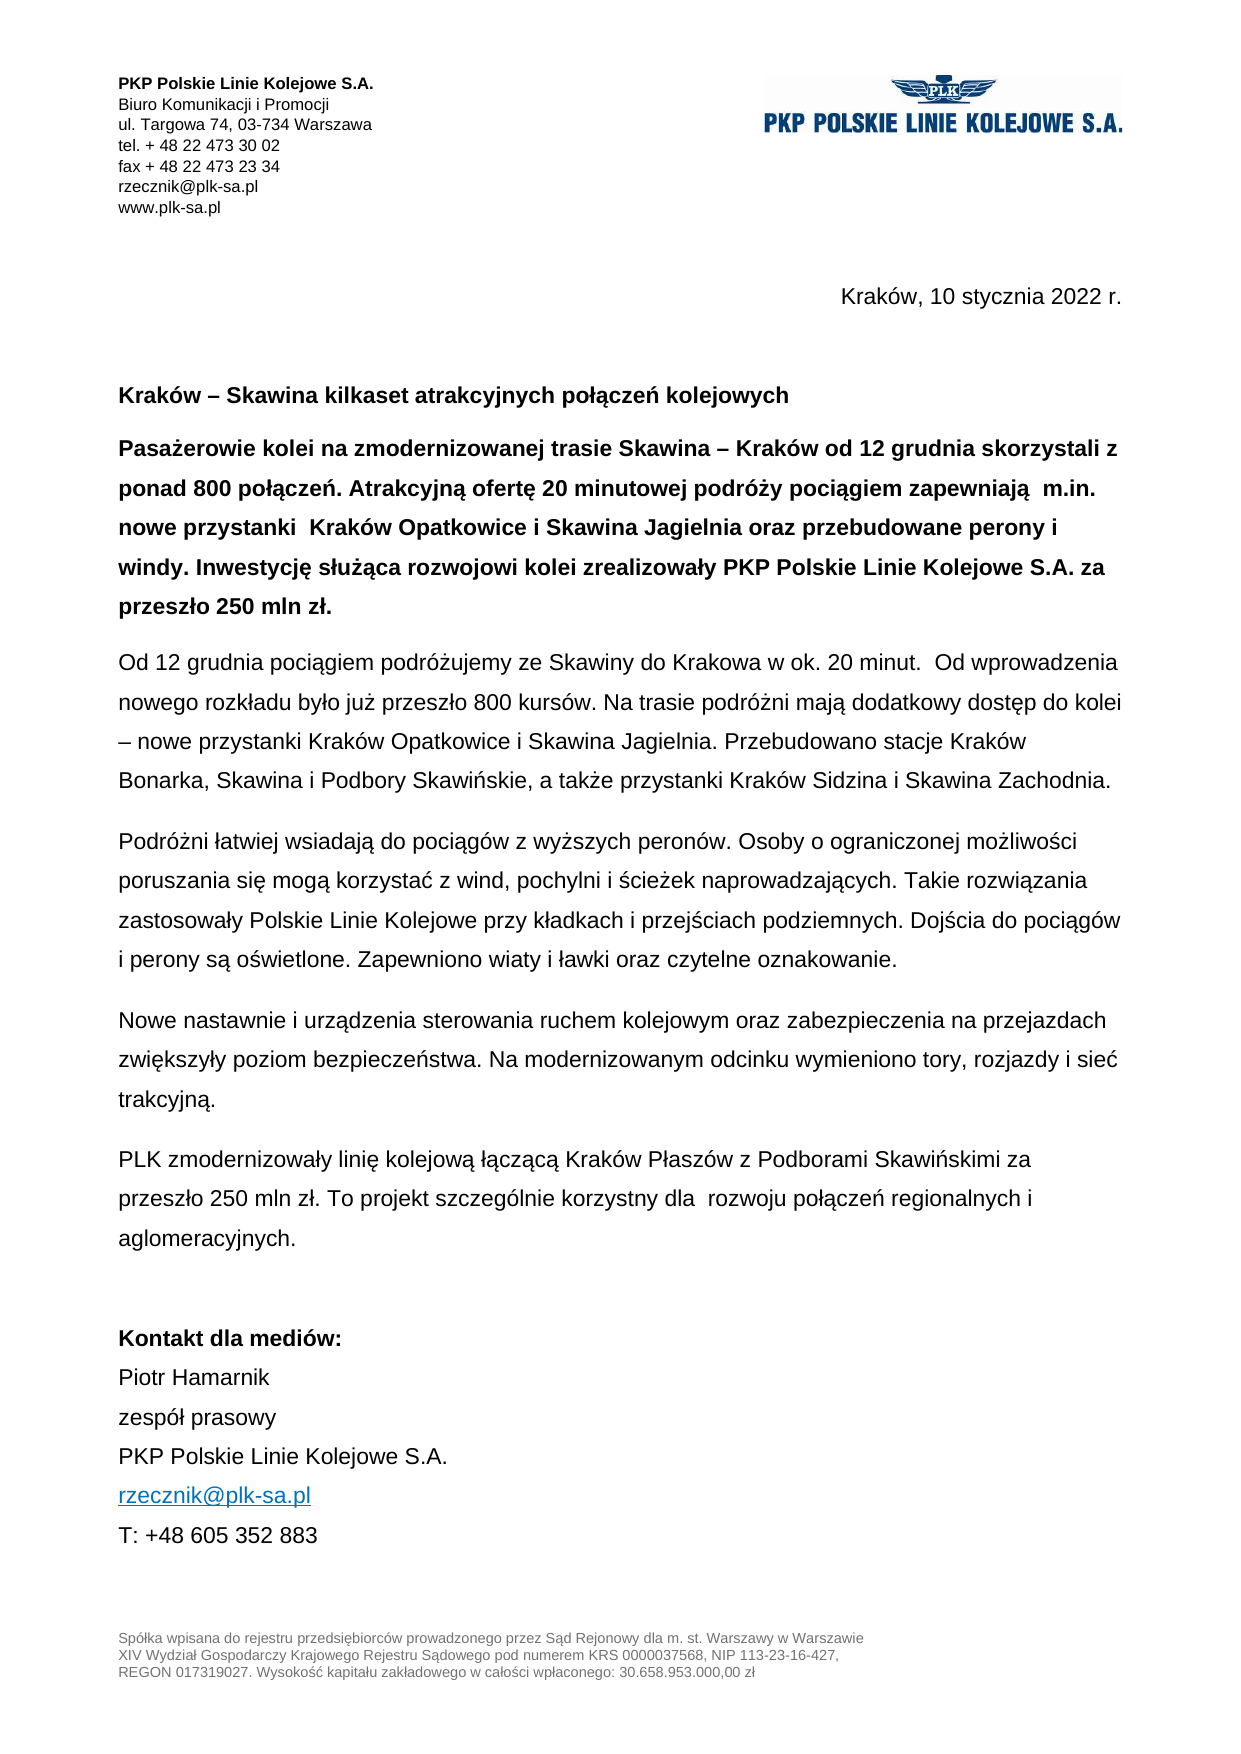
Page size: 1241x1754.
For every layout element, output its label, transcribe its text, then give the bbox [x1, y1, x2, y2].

text rzecznik@plk-sa.pl T: +48 605 352 883 [118, 1482, 1122, 1548]
text Od 12 grudnia pociągiem podróżujemy ze Skawiny do Krakowa w ok. 20 minut. Od wprowadzenia nowego rozkładu było już przeszło 800 kursów. Na trasie podróżni mają dodatkowy dostęp do kolei – nowe przystanki Kraków Opatkowice i Skawina Jagielnia. Przebudowano stacje Kraków Bonarka, Skawina i Podbory Skawińskie, a także przystanki Kraków Sidzina i Skawina Zachodnia. [118, 649, 1122, 794]
text Kontakt dla mediów: Piotr Hamarnik zespół prasowy PKP Polskie Linie Kolejowe S.A. [118, 1324, 1122, 1469]
text Nowe nastawnie i urządzenia sterowania ruchem kolejowym oraz zabezpieczenia na przejazdach zwiększyły poziom bezpieczeństwa. Na modernizowanym odcinku wymieniono tory, rozjazdy i sieć trakcyjną. [118, 1007, 1122, 1112]
text Podróżni łatwiej wsiadają do pociągów z wyższych peronów. Osoby o ograniczonej możliwości poruszania się mogą korzystać z wind, pochylni i ścieżek naprowadzających. Takie rozwiązania zastosowały Polskie Linie Kolejowe przy kładkach i przejściach podziemnych. Dojścia do pociągów i perony są oświetlone. Zapewniono wiaty i ławki oraz czytelne oznakowanie. [118, 828, 1122, 973]
subtitle Kraków – Skawina kilkaset atrakcyjnych połączeń kolejowych [118, 382, 1122, 408]
text Kraków, 10 stycznia 2022 r. [118, 283, 1122, 309]
text PLK zmodernizowały linię kolejową łączącą Kraków Płaszów z Podborami Skawińskimi za przeszło 250 mln zł. To projekt szczególnie korzystny dla rozwoju połączeń regionalnych i aglomeracyjnych. [118, 1146, 1122, 1291]
picture [764, 75, 1123, 133]
text Pasażerowie kolei na zmodernizowanej trasie Skawina – Kraków od 12 grudnia skorzystali z ponad 800 połączeń. Atrakcyjną ofertę 20 minutowej podróży pociągiem zapewniają m.in. nowe przystanki Kraków Opatkowice i Skawina Jagielnia oraz przebudowane perony i windy. Inwestycję służąca rozwojowi kolei zrealizowały PKP Polskie Linie Kolejowe S.A. za przeszło 250 mln zł. [118, 435, 1122, 619]
